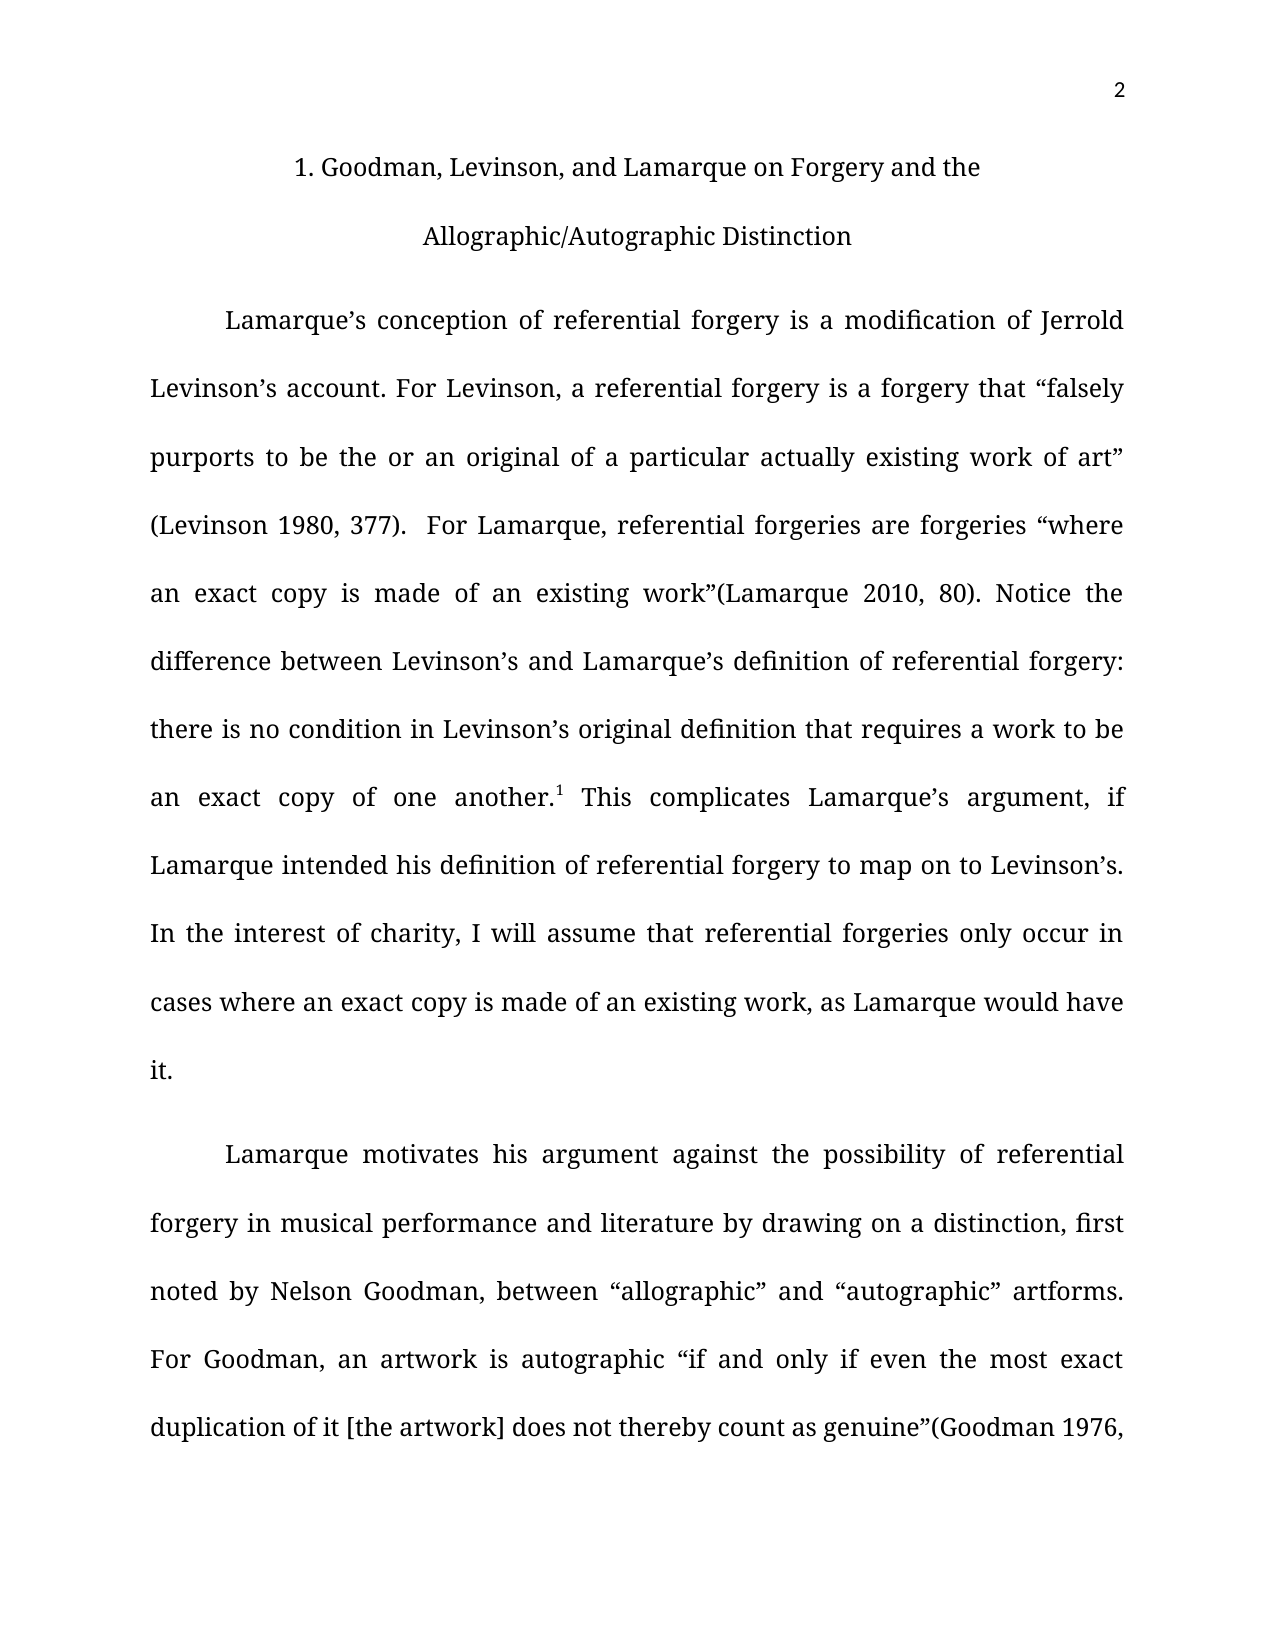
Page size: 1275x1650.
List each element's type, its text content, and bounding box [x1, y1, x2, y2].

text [150, 1137, 1125, 1444]
text Lamarque’s conception of referential forgery is a modification of Jerrold Levinson’s account. For Levinson, a referential forgery is a forgery that “falsely purports to be the or an original of a particular actually existing work of art” (Levinson 1980, 377). For Lamarque, referential forgeries are forgeries “where an exact copy is made of an existing work”(Lamarque 2010, 80). Notice the difference between Levinson’s and Lamarque’s definition of referential forgery: there is no condition in Levinson’s original definition that requires a work to be an exact copy of one another. This complicates Lamarque’s argument, if Lamarque intended his definition of referential forgery to map on to Levinson’s. In the interest of charity, I will assume that referential forgeries only occur in cases where an exact copy is made of an existing work, as Lamarque would have it. [150, 303, 1125, 1086]
text 1. Goodman, Levinson, and Lamarque on Forgery and the Allographic/Autographic Distinction [150, 150, 1125, 252]
